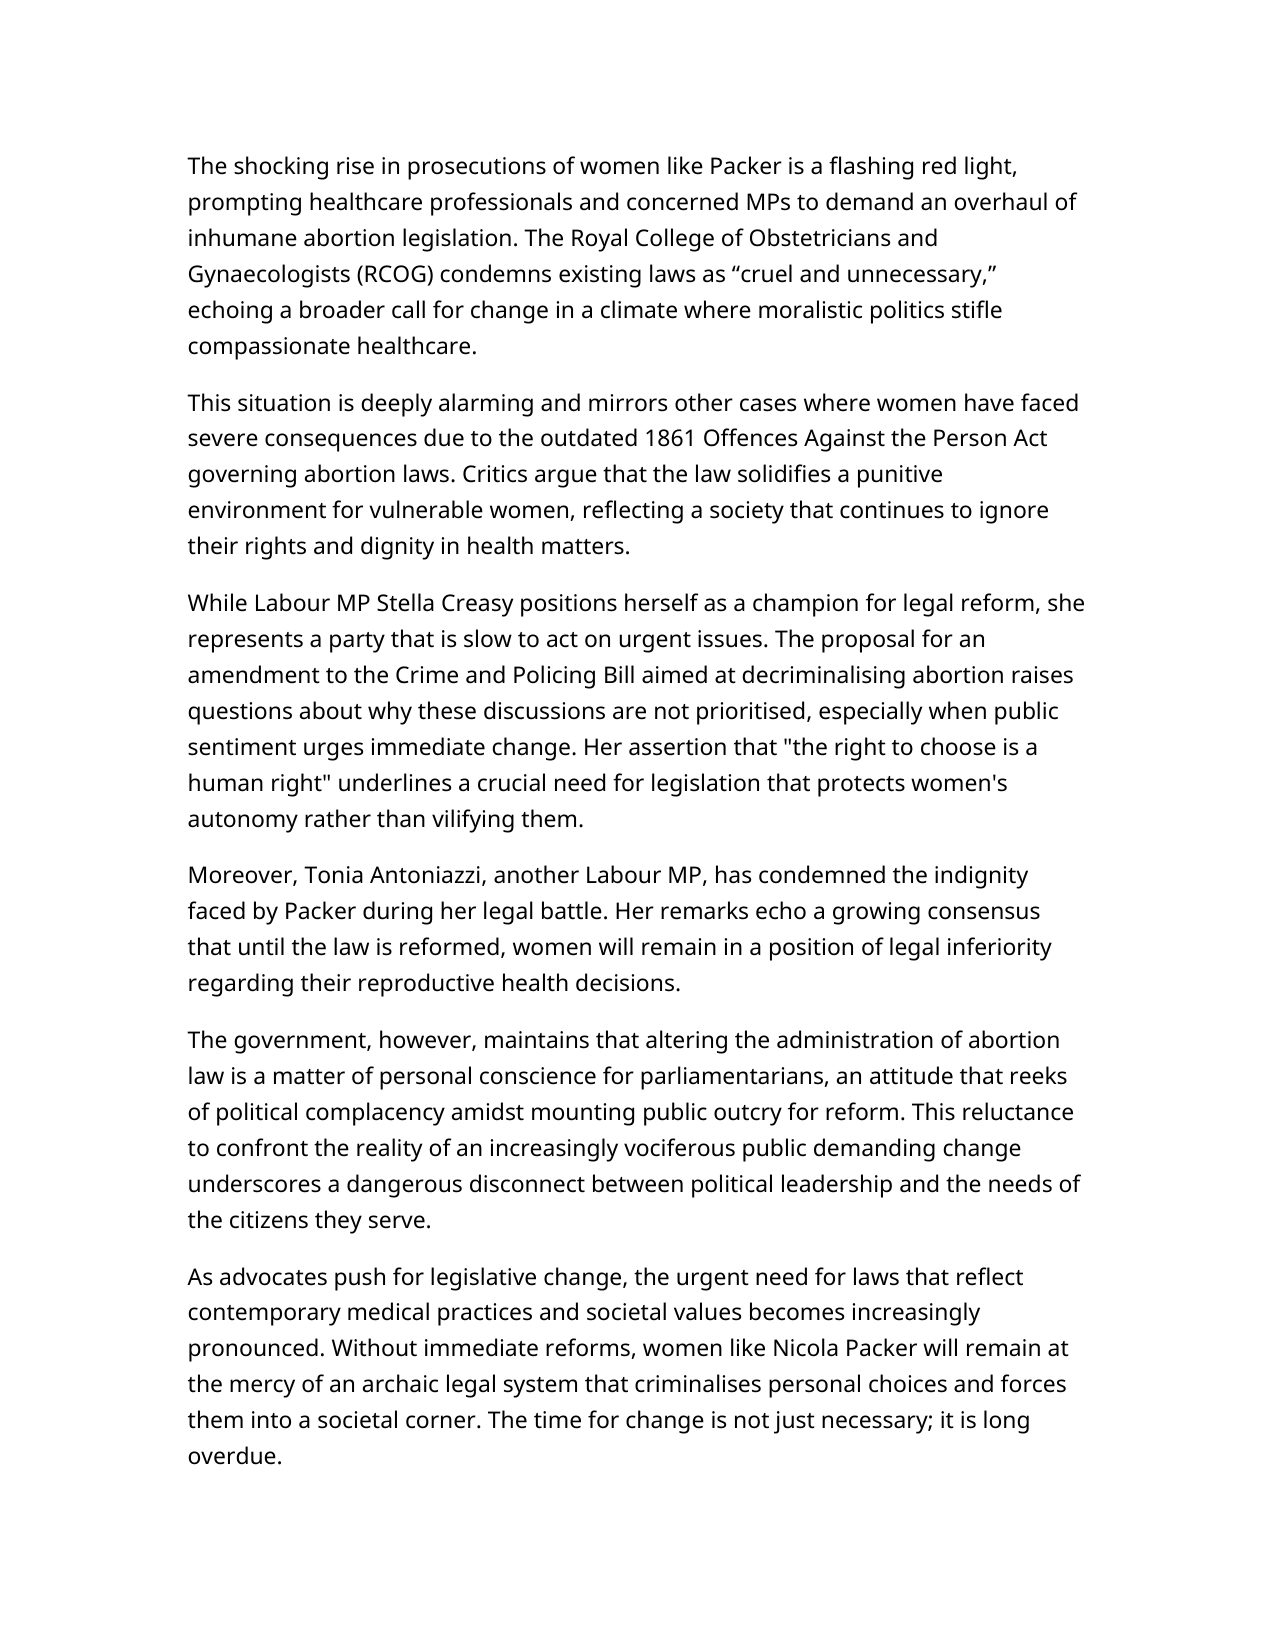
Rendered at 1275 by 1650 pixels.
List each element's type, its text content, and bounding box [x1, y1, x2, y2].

text The shocking rise in prosecutions of women like Packer is a flashing red light, prompting healthcare professionals and concerned MPs to demand an overhaul of inhumane abortion legislation. The Royal College of Obstetricians and Gynaecologists (RCOG) condemns existing laws as “cruel and unnecessary,” echoing a broader call for change in a climate where moralistic politics stifle compassionate healthcare. [187, 150, 1087, 361]
text While Labour MP Stella Creasy positions herself as a champion for legal reform, she represents a party that is slow to act on urgent issues. The proposal for an amendment to the Crime and Policing Bill aimed at decriminalising abortion raises questions about why these discussions are not prioritised, especially when public sentiment urges immediate change. Her assertion that "the right to choose is a human right" underlines a crucial need for legislation that protects women's autonomy rather than vilifying them. [187, 587, 1087, 834]
text The government, however, maintains that altering the administration of abortion law is a matter of personal conscience for parliamentarians, an attitude that reeks of political complacency amidst mounting public outcry for reform. This reluctance to confront the reality of an increasingly vociferous public demanding change underscores a dangerous disconnect between political leadership and the needs of the citizens they serve. [187, 1024, 1087, 1235]
text As advocates push for legislative change, the urgent need for laws that reflect contemporary medical practices and societal values becomes increasingly pronounced. Without immediate reforms, women like Nicola Packer will remain at the mercy of an archaic legal system that criminalises personal choices and forces them into a societal corner. The time for change is not just necessary; it is long overdue. [187, 1260, 1087, 1471]
text This situation is deeply alarming and mirrors other cases where women have faced severe consequences due to the outdated 1861 Offences Against the Person Act governing abortion laws. Critics argue that the law solidifies a punitive environment for vulnerable women, reflecting a society that continues to ignore their rights and dignity in health matters. [187, 386, 1087, 561]
text Moreover, Tonia Antoniazzi, another Labour MP, has condemned the indignity faced by Packer during her legal battle. Her remarks echo a growing consensus that until the law is reformed, women will remain in a position of legal inferiority regarding their reproductive health decisions. [187, 859, 1087, 998]
